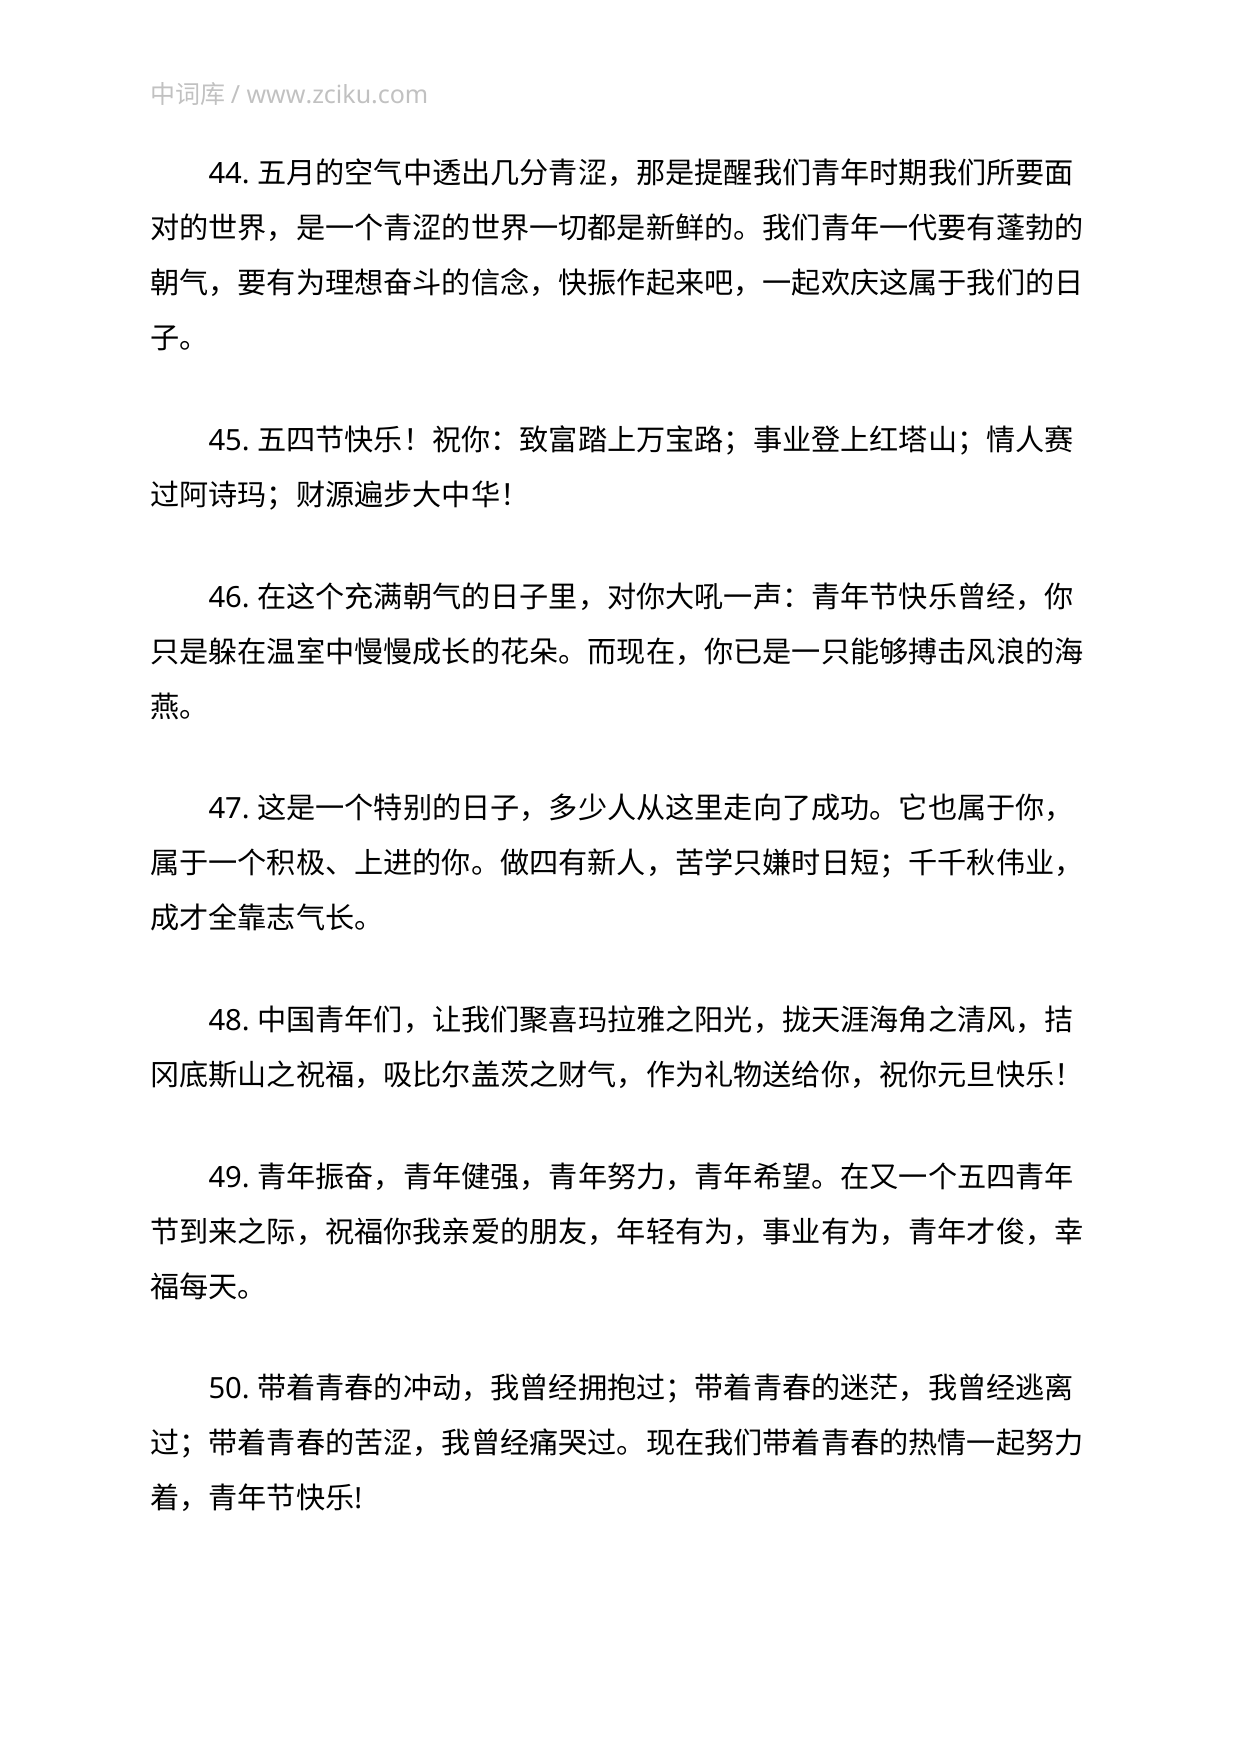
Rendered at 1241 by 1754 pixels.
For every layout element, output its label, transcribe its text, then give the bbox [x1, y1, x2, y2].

text 47. 这是一个特别的日子，多少人从这里走向了成功。它也属于你，属于一个积极、上进的你。做四有新人，苦学只嫌时日短；千千秋伟业，成才全靠志气长。 [150, 785, 1090, 937]
text 48. 中国青年们，让我们聚喜玛拉雅之阳光，拢天涯海角之清风，拮冈底斯山之祝福，吸比尔盖茨之财气，作为礼物送给你，祝你元旦快乐！ [150, 997, 1090, 1094]
text 49. 青年振奋，青年健强，青年努力，青年希望。在又一个五四青年节到来之际，祝福你我亲爱的朋友，年轻有为，事业有为，青年才俊，幸福每天。 [150, 1153, 1090, 1306]
text 45. 五四节快乐！祝你：致富踏上万宝路；事业登上红塔山；情人赛过阿诗玛；财源遍步大中华！ [150, 417, 1090, 514]
text 46. 在这个充满朝气的日子里，对你大吼一声：青年节快乐曾经，你只是躲在温室中慢慢成长的花朵。而现在，你已是一只能够搏击风浪的海燕。 [150, 573, 1090, 726]
text 44. 五月的空气中透出几分青涩，那是提醒我们青年时期我们所要面对的世界，是一个青涩的世界一切都是新鲜的。我们青年一代要有蓬勃的朝气，要有为理想奋斗的信念，快振作起来吧，一起欢庆这属于我们的日子。 [150, 150, 1090, 357]
text 50. 带着青春的冲动，我曾经拥抱过；带着青春的迷茫，我曾经逃离过；带着青春的苦涩，我曾经痛哭过。现在我们带着青春的热情一起努力着，青年节快乐! [150, 1365, 1090, 1517]
